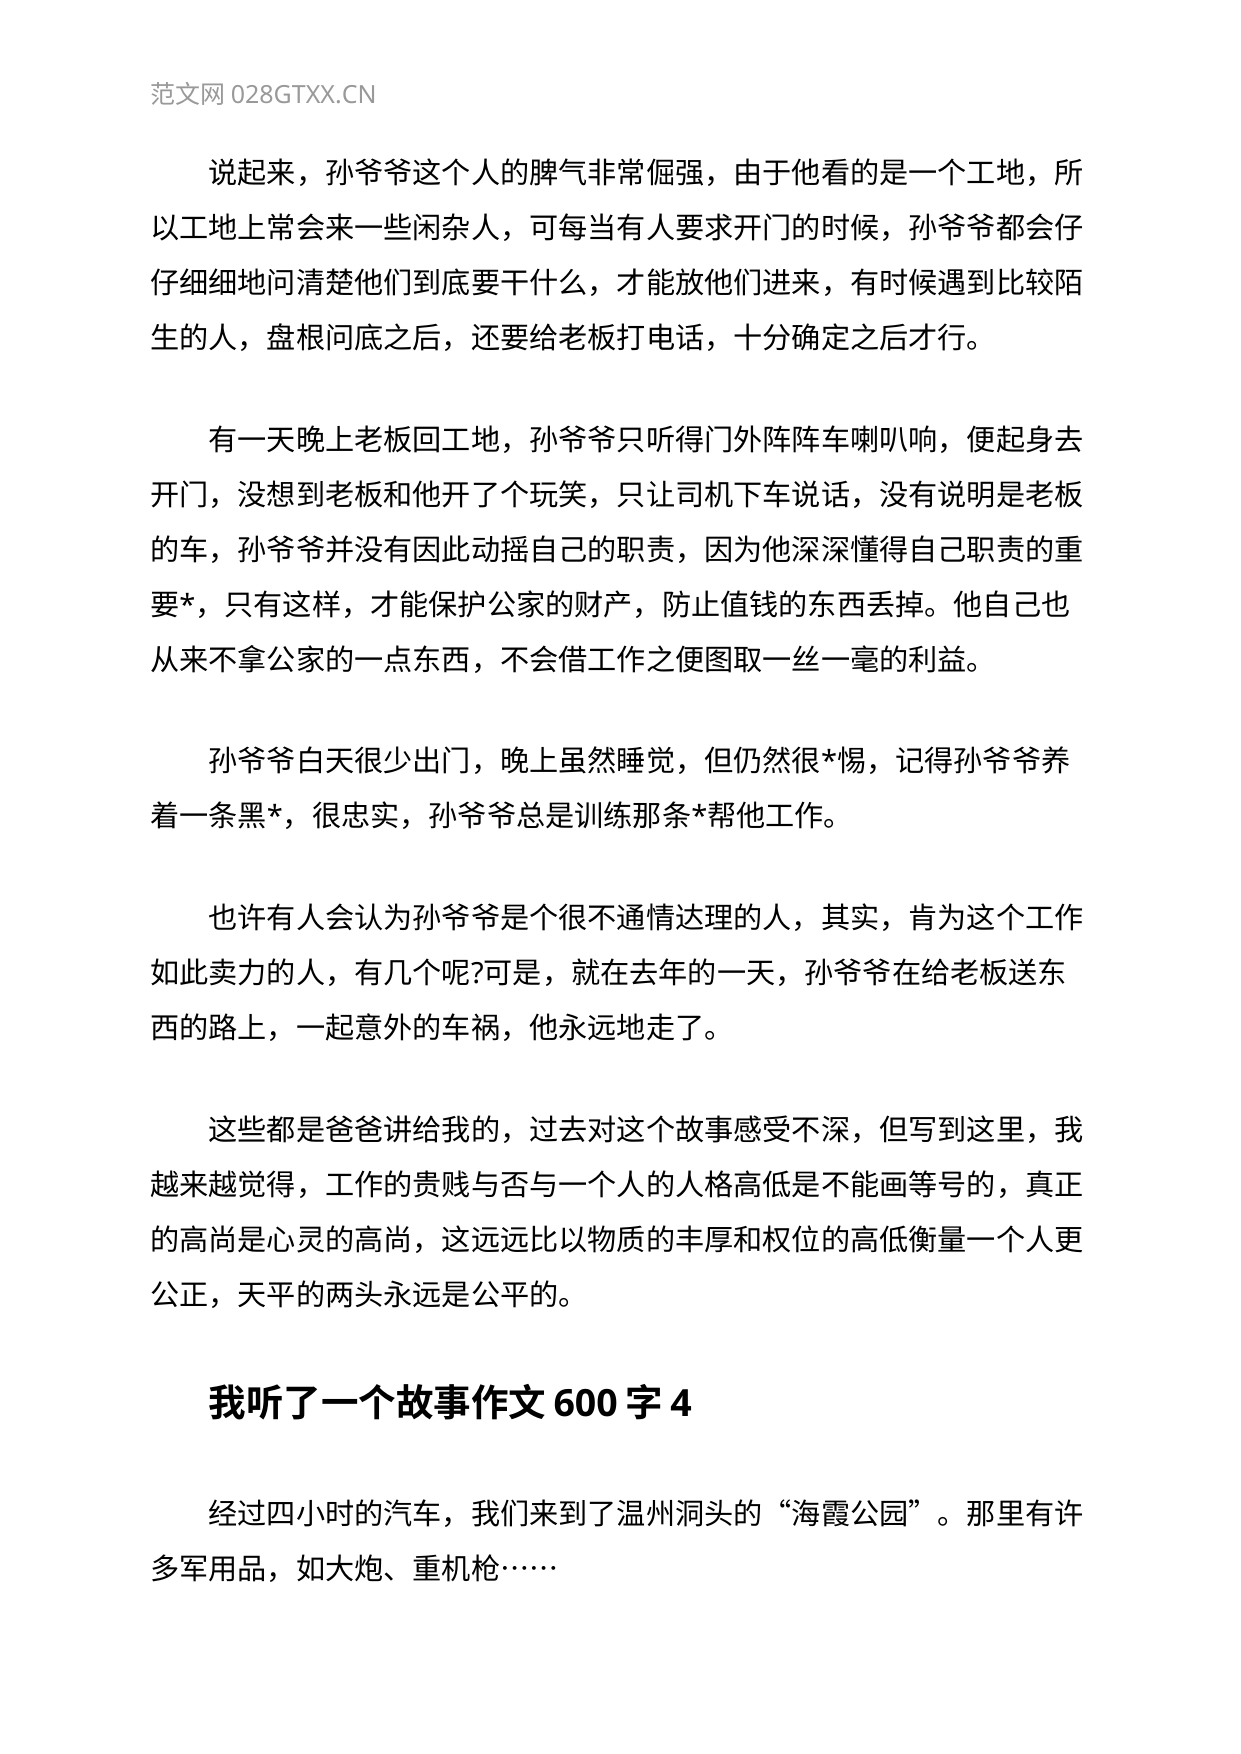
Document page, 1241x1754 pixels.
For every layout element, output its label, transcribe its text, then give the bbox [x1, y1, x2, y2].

text 这些都是爸爸讲给我的，过去对这个故事感受不深，但写到这里，我越来越觉得，工作的贵贱与否与一个人的人格高低是不能画等号的，真正的高尚是心灵的高尚，这远远比以物质的丰厚和权位的高低衡量一个人更公正，天平的两头永远是公平的。 [150, 1107, 1090, 1313]
text 说起来，孙爷爷这个人的脾气非常倔强，由于他看的是一个工地，所以工地上常会来一些闲杂人，可每当有人要求开门的时候，孙爷爷都会仔仔细细地问清楚他们到底要干什么，才能放他们进来，有时候遇到比较陌生的人，盘根问底之后，还要给老板打电话，十分确定之后才行。 [150, 150, 1090, 357]
text 有一天晚上老板回工地，孙爷爷只听得门外阵阵车喇叭响，便起身去开门，没想到老板和他开了个玩笑，只让司机下车说话，没有说明是老板的车，孙爷爷并没有因此动摇自己的职责，因为他深深懂得自己职责的重要*，只有这样，才能保护公家的财产，防止值钱的东西丢掉。他自己也从来不拿公家的一点东西，不会借工作之便图取一丝一毫的利益。 [150, 416, 1090, 678]
text 经过四小时的汽车，我们来到了温州洞头的“海霞公园”。那里有许多军用品，如大炮、重机枪…… [150, 1491, 1090, 1588]
text 孙爷爷白天很少出门，晚上虽然睡觉，但仍然很*惕，记得孙爷爷养着一条黑*，很忠实，孙爷爷总是训练那条*帮他工作。 [150, 738, 1090, 835]
text 也许有人会认为孙爷爷是个很不通情达理的人，其实，肯为这个工作如此卖力的人，有几个呢?可是，就在去年的一天，孙爷爷在给老板送东西的路上，一起意外的车祸，他永远地走了。 [150, 895, 1090, 1047]
text 我听了一个故事作文600字4 [150, 1373, 1090, 1427]
